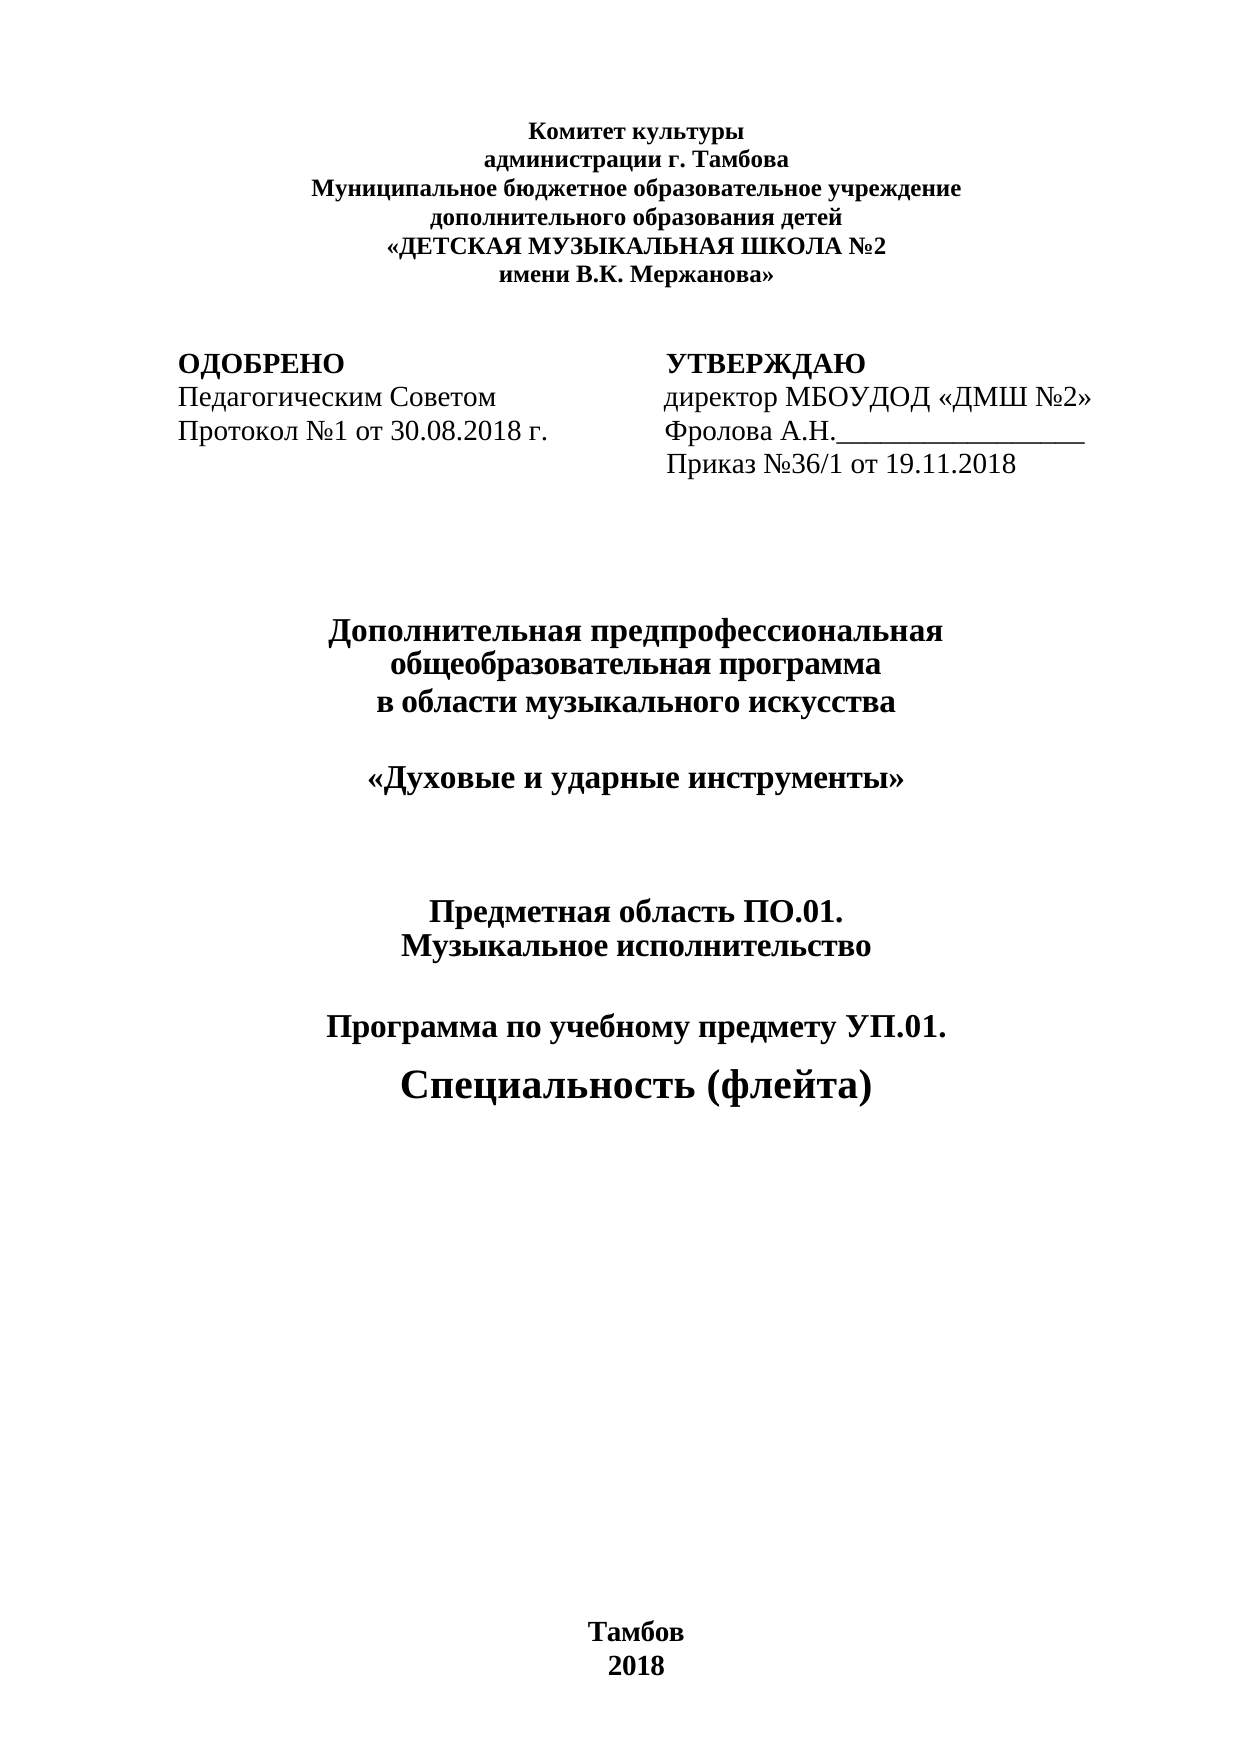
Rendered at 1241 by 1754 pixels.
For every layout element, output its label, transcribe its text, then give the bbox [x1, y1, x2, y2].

text Приказ №36/1 от 19.11.2018 [178, 446, 1095, 480]
text Тамбов [178, 1614, 1095, 1648]
text Дополнительная предпрофессиональная [178, 614, 1094, 648]
text в области музыкального искусства [178, 681, 1094, 719]
text Педагогическим Советом директор МБОУДОД «ДМШ №2» [178, 379, 1095, 413]
text Предметная область ПО.01. [178, 896, 1095, 929]
text администрации г. Тамбова [178, 144, 1095, 173]
text Программа по учебному предмету УП.01. [178, 1006, 1095, 1044]
text Специальность (флейта) [178, 1064, 1095, 1107]
text Протокол №1 от 30.08.2018 г. Фролова А.Н._________________ [178, 413, 1095, 446]
text ОДОБРЕНО УТВЕРЖДАЮ [178, 346, 1095, 379]
text Музыкальное исполнительство [178, 929, 1095, 963]
text дополнительного образования детей [178, 202, 1095, 231]
text общеобразовательная программа [178, 648, 1094, 681]
text имени В.К. Мержанова» [178, 259, 1095, 288]
text «ДЕТСКАЯ МУЗЫКАЛЬНАЯ ШКОЛА №2 [178, 231, 1095, 259]
text 2018 [178, 1648, 1095, 1681]
text Комитет культуры [178, 116, 1095, 144]
text «Духовые и ударные инструменты» [178, 757, 1094, 795]
text Муниципальное бюджетное образовательное учреждение [178, 173, 1095, 202]
